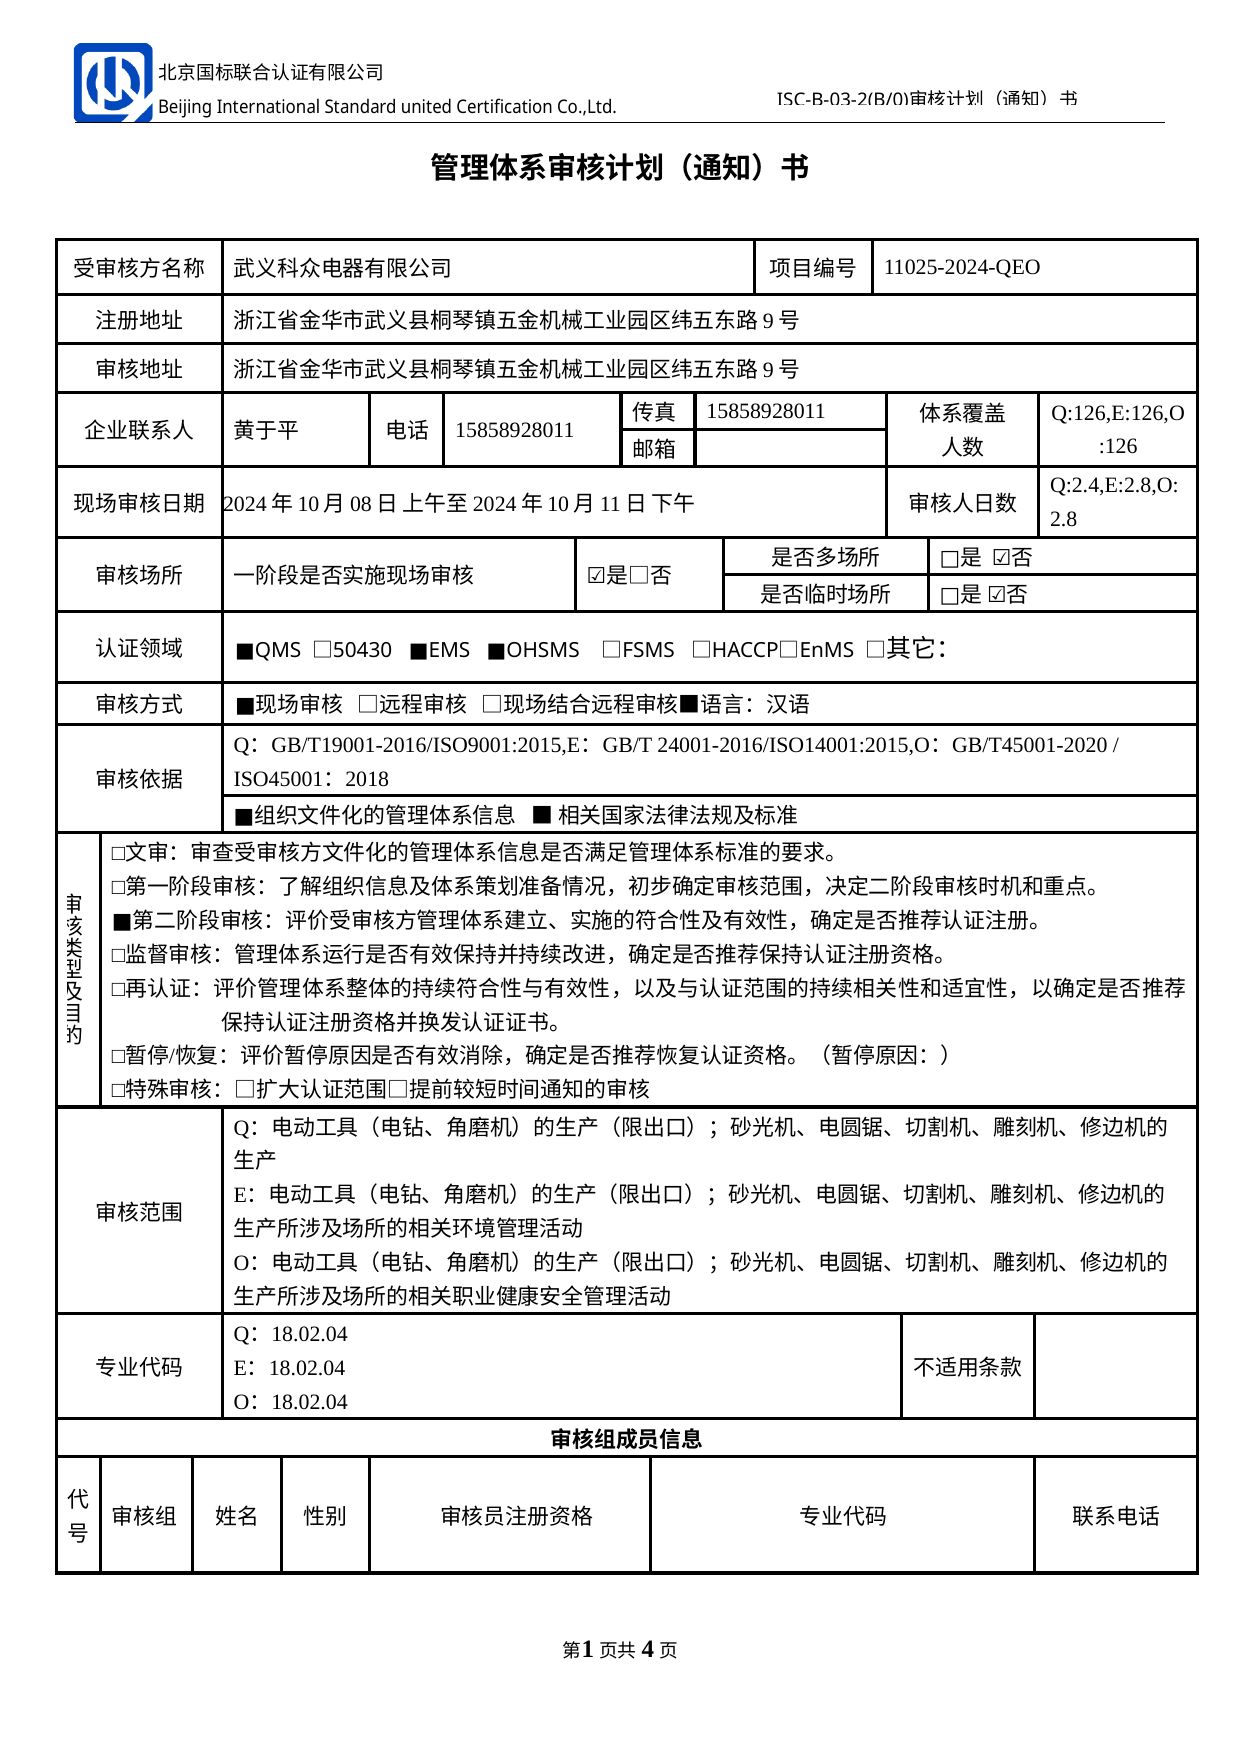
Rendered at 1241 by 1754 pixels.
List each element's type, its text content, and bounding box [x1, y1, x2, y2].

table_cell 一阶段是否实施现场审核 [224, 539, 574, 610]
text 管理体系审核计划（通知）书 [75, 131, 1165, 199]
table_cell 是否多场所 [725, 539, 927, 573]
table_cell 性别 [283, 1458, 368, 1571]
table_cell 认证领域 [58, 613, 221, 681]
table_cell 黄于平 [224, 394, 368, 465]
table_cell 企业联系人 [58, 394, 221, 465]
table_cell 审核依据 [58, 726, 221, 831]
table_cell 是否临时场所 [725, 576, 927, 610]
table_cell [1036, 1315, 1196, 1417]
table_cell Q：GB/T19001-2016/ISO9001:2015,E：GB/T 24001-2016/ISO14001:2015,O：GB/T45001-2020 / ISO45001：2018 [224, 726, 1196, 793]
table_cell 审核地址 [58, 345, 221, 391]
table_cell 审核组成员信息 [58, 1420, 1196, 1455]
table_cell 15858928011 [445, 394, 619, 465]
table_cell 审核范围 [58, 1109, 221, 1312]
table_cell ■现场审核 □远程审核 □现场结合远程审核■语言：汉语 [224, 684, 1196, 722]
table_header 受审核方名称 [58, 241, 221, 293]
picture [73, 43, 153, 123]
table_cell □是 ☑否 [930, 539, 1196, 573]
table_cell 审核组 [102, 1458, 191, 1571]
table_cell 姓名 [194, 1458, 280, 1571]
table_cell 现场审核日期 [58, 468, 221, 536]
table_cell 专业代码 [652, 1458, 1033, 1571]
table_cell 邮箱 [623, 431, 693, 465]
table_cell 15858928011 [697, 394, 885, 428]
table_cell 不适用条款 [903, 1315, 1033, 1417]
table_cell ■组织文件化的管理体系信息 ■ 相关国家法律法规及标准 [224, 797, 1196, 831]
table_cell 审核方式 [58, 684, 221, 722]
table_cell Q：18.02.04 E：18.02.04 O：18.02.04 [224, 1315, 900, 1417]
table_cell Q：电动工具（电钻、角磨机）的生产（限出口）；砂光机、电圆锯、切割机、雕刻机、修边机的生产 E：电动工具（电钻、角磨机）的生产（限出口）；砂光机、电圆锯、切割机、雕刻机、修边机的生产所涉及场所的相关环境管理活动 O：电动工具（电钻、角磨机）的生产（限出口）；砂光机、电圆锯、切割机、雕刻机、修边机的生产所涉及场所的相关职业健康安全管理活动 [224, 1109, 1196, 1312]
table_cell 代号 [58, 1458, 99, 1571]
table_cell 2024年10月08日 上午至2024年10月11日 下午 [224, 468, 885, 536]
table_cell 电话 [371, 394, 442, 465]
table_cell Q:126,E:126,O:126 [1040, 394, 1196, 465]
table_cell [697, 431, 885, 465]
table_cell Q:2.4,E:2.8,O:2.8 [1040, 468, 1196, 536]
table_cell ■QMS □50430 ■EMS ■OHSMS □FSMS □HACCP□EnMS □其它： [224, 613, 1196, 681]
table_header 武义科众电器有限公司 [224, 241, 753, 293]
table_cell 浙江省金华市武义县桐琴镇五金机械工业园区纬五东路9号 [224, 296, 1196, 342]
table_cell 注册地址 [58, 296, 221, 342]
table_cell 审核人日数 [888, 468, 1037, 536]
table_cell □是 ☑否 [930, 576, 1196, 610]
table_cell 联系电话 [1036, 1458, 1196, 1571]
table_header 11025-2024-QEO [874, 241, 1196, 293]
table_cell □文审：审查受审核方文件化的管理体系信息是否满足管理体系标准的要求。 □第一阶段审核：了解组织信息及体系策划准备情况，初步确定审核范围，决定二阶段审核时机和重点。 ■第二阶段审核：评价受审核方管理体系建立、实施的符合性及有效性，确定是否推荐认证注册。 □监督审核：管理体系运行是否有效保持并持续改进，确定是否推荐保持认证注册资格。 □再认证：评价管理体系整体的持续符合性与有效性，以及与认证范围的持续相关性和适宜性，以确定是否推荐保持认证注册资格并换发认证证书。 □暂停/恢复：评价暂停原因是否有效消除，确定是否推荐恢复认证资格。（暂停原因：） □特殊审核：□扩大认证范围□提前较短时间通知的审核 [102, 834, 1196, 1105]
table_cell 浙江省金华市武义县桐琴镇五金机械工业园区纬五东路9号 [224, 345, 1196, 391]
table_cell 审核员注册资格 [371, 1458, 649, 1571]
table_cell ☑是□否 [577, 539, 722, 610]
table_cell 传真 [623, 394, 693, 428]
table_cell 审核类型及目的 [58, 834, 99, 1105]
table_header 项目编号 [756, 241, 871, 293]
table_cell 审核场所 [58, 539, 221, 610]
table_cell 体系覆盖 人数 [888, 394, 1037, 465]
table_cell 专业代码 [58, 1315, 221, 1417]
